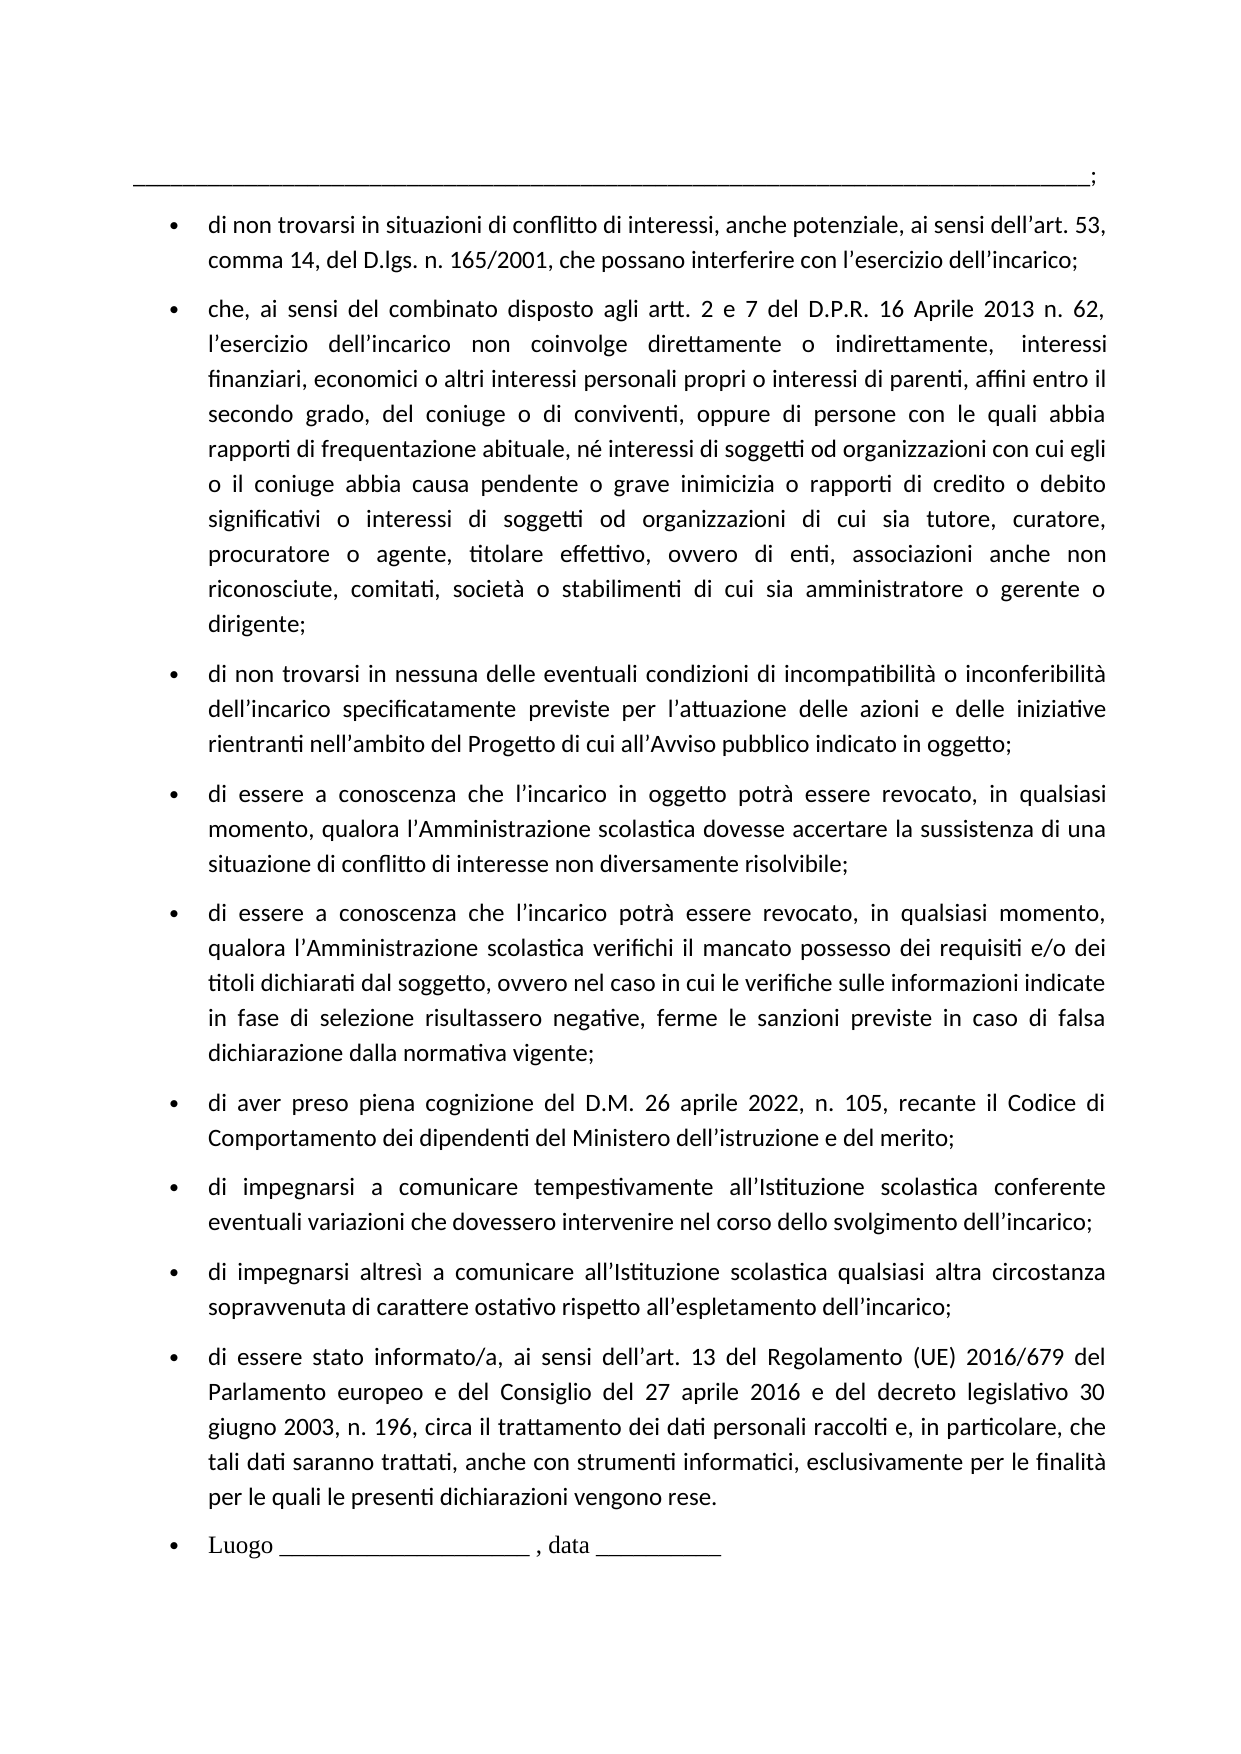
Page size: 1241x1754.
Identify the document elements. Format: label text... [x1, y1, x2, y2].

list di essere a conoscenza che l’incarico in oggetto potrà essere revocato, in qualsiasi momento, qualora l’Amministrazione scolastica dovesse accertare la sussistenza di una situazione di conflitto di interesse non diversamente risolvibile; [170, 778, 1107, 878]
list che, ai sensi del combinato disposto agli artt. 2 e 7 del D.P.R. 16 Aprile 2013 n. 62, l’esercizio dell’incarico non coinvolge direttamente o indirettamente, interessi finanziari, economici o altri interessi personali propri o interessi di parenti, affini entro il secondo grado, del coniuge o di conviventi, oppure di persone con le quali abbia rapporti di frequentazione abituale, né interessi di soggetti od organizzazioni con cui egli o il coniuge abbia causa pendente o grave inimicizia o rapporti di credito o debito significativi o interessi di soggetti od organizzazioni di cui sia tutore, curatore, procuratore o agente, titolare effettivo, ovvero di enti, associazioni anche non riconosciute, comitati, società o stabilimenti di cui sia amministratore o gerente o dirigente; [170, 294, 1107, 639]
list di impegnarsi a comunicare tempestivamente all’Istituzione scolastica conferente eventuali variazioni che dovessero intervenire nel corso dello svolgimento dell’incarico; [170, 1172, 1107, 1237]
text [133, 159, 1107, 190]
list di non trovarsi in situazioni di conflitto di interessi, anche potenziale, ai sensi dell’art. 53, comma 14, del D.lgs. n. 165/2001, che possano interferire con l’esercizio dell’incarico; [170, 209, 1107, 274]
list di essere stato informato/a, ai sensi dell’art. 13 del Regolamento (UE) 2016/679 del Parlamento europeo e del Consiglio del 27 aprile 2016 e del decreto legislativo 30 giugno 2003, n. 196, circa il trattamento dei dati personali raccolti e, in particolare, che tali dati saranno trattati, anche con strumenti informatici, esclusivamente per le finalità per le quali le presenti dichiarazioni vengono rese. [170, 1341, 1107, 1511]
list Luogo ____________________ , data __________ [170, 1530, 1107, 1559]
list di aver preso piena cognizione del D.M. 26 aprile 2022, n. 105, recante il Codice di Comportamento dei dipendenti del Ministero dell’istruzione e del merito; [170, 1087, 1107, 1152]
list di non trovarsi in nessuna delle eventuali condizioni di incompatibilità o inconferibilità dell’incarico specificatamente previste per l’attuazione delle azioni e delle iniziative rientranti nell’ambito del Progetto di cui all’Avviso pubblico indicato in oggetto; [170, 658, 1107, 759]
list di essere a conoscenza che l’incarico potrà essere revocato, in qualsiasi momento, qualora l’Amministrazione scolastica verifichi il mancato possesso dei requisiti e/o dei titoli dichiarati dal soggetto, ovvero nel caso in cui le verifiche sulle informazioni indicate in fase di selezione risultassero negative, ferme le sanzioni previste in caso di falsa dichiarazione dalla normativa vigente; [170, 897, 1107, 1068]
list di impegnarsi altresì a comunicare all’Istituzione scolastica qualsiasi altra circostanza sopravvenuta di carattere ostativo rispetto all’espletamento dell’incarico; [170, 1256, 1107, 1322]
